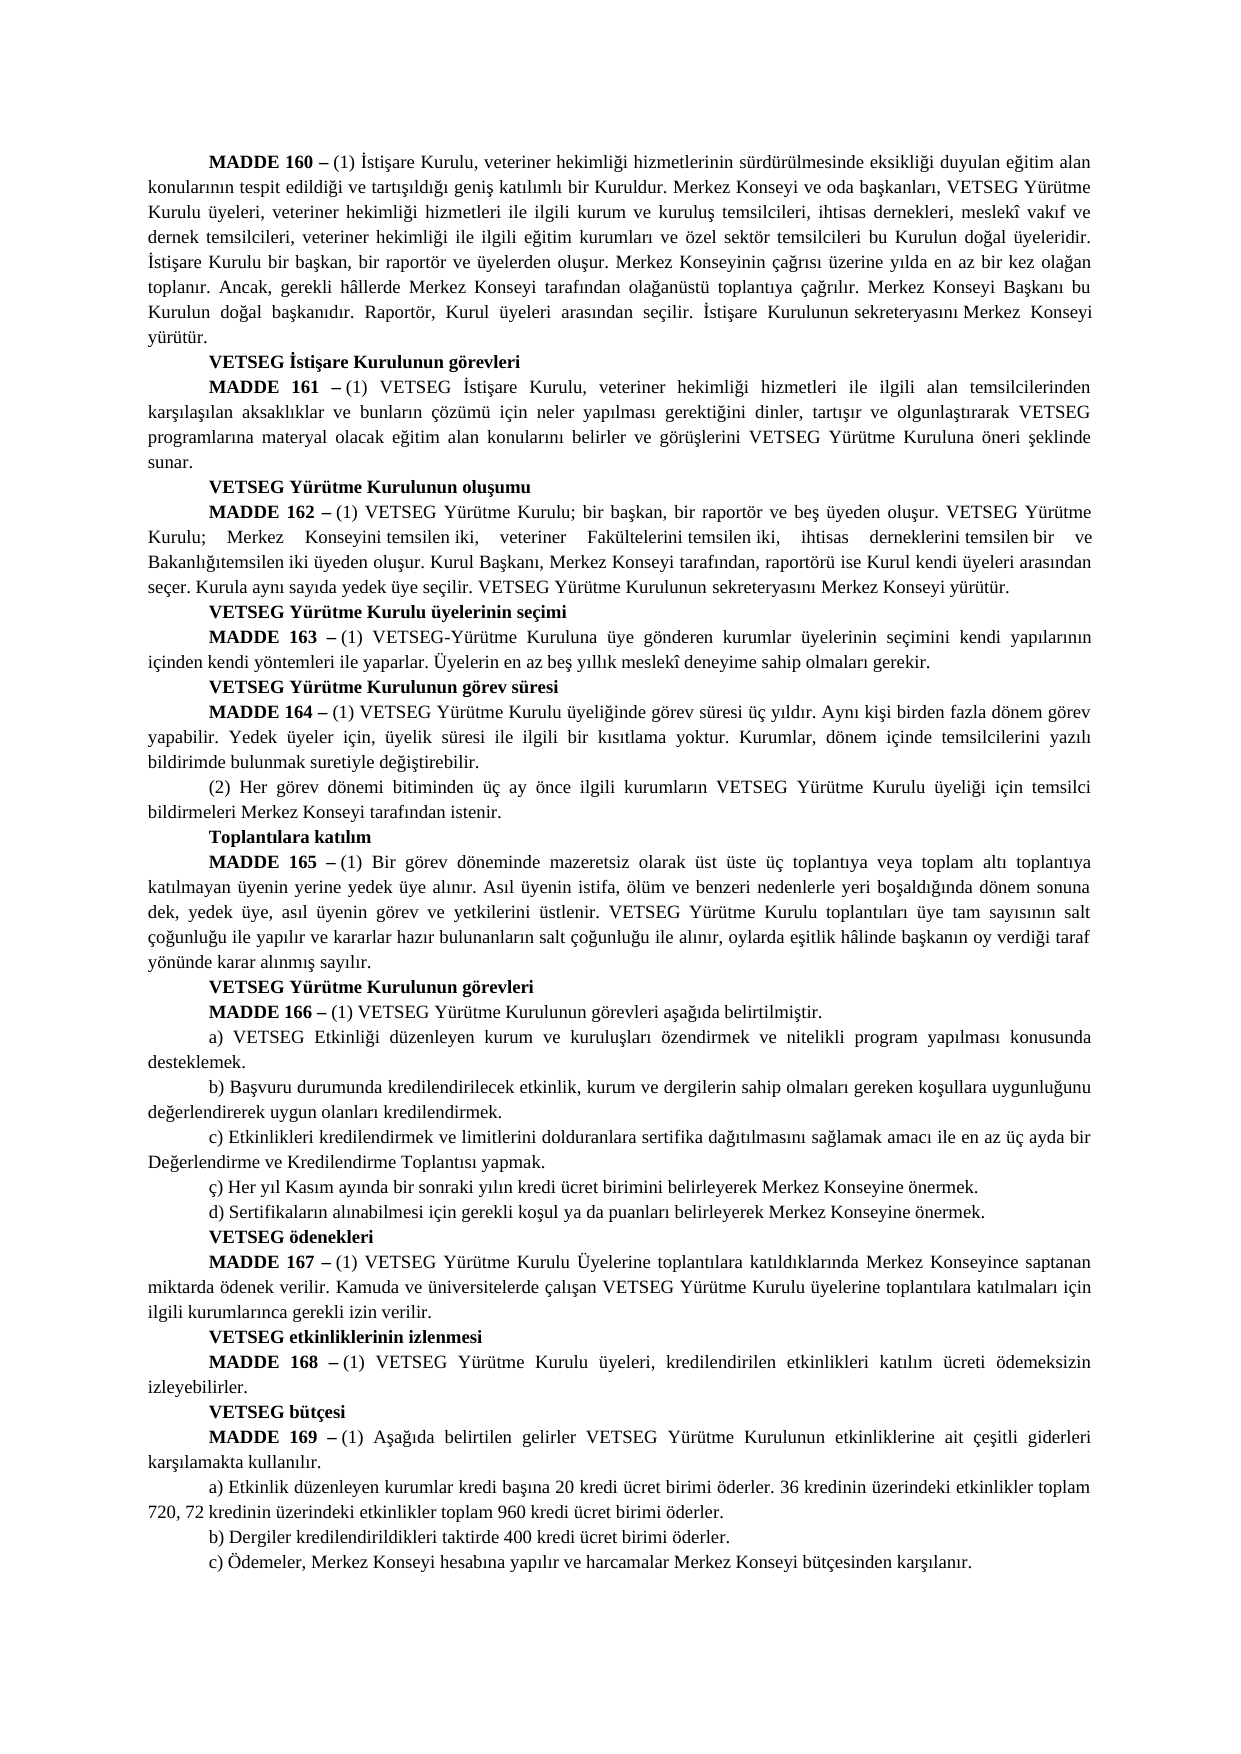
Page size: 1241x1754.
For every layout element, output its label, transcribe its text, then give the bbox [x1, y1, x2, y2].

text VETSEG Yürütme Kurulunun görev süresi [148, 673, 1093, 698]
text VETSEG İstişare Kurulunun görevleri [148, 348, 1093, 373]
text MADDE 168 – (1) VETSEG Yürütme Kurulu üyeleri, kredilendirilen etkinlikleri katılım ücreti ödemeksizin izleyebilirler. [148, 1348, 1093, 1398]
text VETSEG Yürütme Kurulu üyelerinin seçimi [148, 598, 1093, 623]
text VETSEG ödenekleri [148, 1223, 1093, 1248]
text c) Ödemeler, Merkez Konseyi hesabına yapılır ve harcamalar Merkez Konseyi bütçesinden karşılanır. [148, 1548, 1093, 1573]
text b) Başvuru durumunda kredilendirilecek etkinlik, kurum ve dergilerin sahip olmaları gereken koşullara uygunluğunu değerlendirerek uygun olanları kredilendirmek. [148, 1073, 1093, 1123]
text Toplantılara katılım [148, 823, 1093, 848]
text (2) Her görev dönemi bitiminden üç ay önce ilgili kurumların VETSEG Yürütme Kurulu üyeliği için temsilci bildirmeleri Merkez Konseyi tarafından istenir. [148, 773, 1093, 823]
text MADDE 169 – (1) Aşağıda belirtilen gelirler VETSEG Yürütme Kurulunun etkinliklerine ait çeşitli giderleri karşılamakta kullanılır. [148, 1423, 1093, 1473]
text a) VETSEG Etkinliği düzenleyen kurum ve kuruluşları özendirmek ve nitelikli program yapılması konusunda desteklemek. [148, 1023, 1093, 1073]
text d) Sertifikaların alınabilmesi için gerekli koşul ya da puanları belirleyerek Merkez Konseyine önermek. [148, 1198, 1093, 1223]
text b) Dergiler kredilendirildikleri taktirde 400 kredi ücret birimi öderler. [148, 1523, 1093, 1548]
text VETSEG Yürütme Kurulunun görevleri [148, 973, 1093, 998]
text c) Etkinlikleri kredilendirmek ve limitlerini dolduranlara sertifika dağıtılmasını sağlamak amacı ile en az üç ayda bir Değerlendirme ve Kredilendirme Toplantısı yapmak. [148, 1123, 1093, 1173]
text MADDE 160 – (1) İstişare Kurulu, veteriner hekimliği hizmetlerinin sürdürülmesinde eksikliği duyulan eğitim alan konularının tespit edildiği ve tartışıldığı geniş katılımlı bir Kuruldur. Merkez Konseyi ve oda başkanları, VETSEG Yürütme Kurulu üyeleri, veteriner hekimliği hizmetleri ile ilgili kurum ve kuruluş temsilcileri, ihtisas dernekleri, meslekî vakıf ve dernek temsilcileri, veteriner hekimliği ile ilgili eğitim kurumları ve özel sektör temsilcileri bu Kurulun doğal üyeleridir. İstişare Kurulu bir başkan, bir raportör ve üyelerden oluşur. Merkez Konseyinin çağrısı üzerine yılda en az bir kez olağan toplanır. Ancak, gerekli hâllerde Merkez Konseyi tarafından olağanüstü toplantıya çağrılır. Merkez Konseyi Başkanı bu Kurulun doğal başkanıdır. Raportör, Kurul üyeleri arasından seçilir. İstişare Kurulunun sekreteryasını Merkez Konseyi yürütür. [148, 148, 1093, 348]
text MADDE 165 – (1) Bir görev döneminde mazeretsiz olarak üst üste üç toplantıya veya toplam altı toplantıya katılmayan üyenin yerine yedek üye alınır. Asıl üyenin istifa, ölüm ve benzeri nedenlerle yeri boşaldığında dönem sonuna dek, yedek üye, asıl üyenin görev ve yetkilerini üstlenir. VETSEG Yürütme Kurulu toplantıları üye tam sayısının salt çoğunluğu ile yapılır ve kararlar hazır bulunanların salt çoğunluğu ile alınır, oylarda eşitlik hâlinde başkanın oy verdiği taraf yönünde karar alınmış sayılır. [148, 848, 1093, 973]
text VETSEG etkinliklerinin izlenmesi [148, 1323, 1093, 1348]
text ç) Her yıl Kasım ayında bir sonraki yılın kredi ücret birimini belirleyerek Merkez Konseyine önermek. [148, 1173, 1093, 1198]
text MADDE 162 – (1) VETSEG Yürütme Kurulu; bir başkan, bir raportör ve beş üyeden oluşur. VETSEG Yürütme Kurulu; Merkez Konseyini temsilen iki, veteriner Fakültelerini temsilen iki, ihtisas derneklerini temsilen bir ve Bakanlığıtemsilen iki üyeden oluşur. Kurul Başkanı, Merkez Konseyi tarafından, raportörü ise Kurul kendi üyeleri arasından seçer. Kurula aynı sayıda yedek üye seçilir. VETSEG Yürütme Kurulunun sekreteryasını Merkez Konseyi yürütür. [148, 498, 1093, 598]
text MADDE 166 – (1) VETSEG Yürütme Kurulunun görevleri aşağıda belirtilmiştir. [148, 998, 1093, 1023]
text MADDE 167 – (1) VETSEG Yürütme Kurulu Üyelerine toplantılara katıldıklarında Merkez Konseyince saptanan miktarda ödenek verilir. Kamuda ve üniversitelerde çalışan VETSEG Yürütme Kurulu üyelerine toplantılara katılmaları için ilgili kurumlarınca gerekli izin verilir. [148, 1248, 1093, 1323]
text MADDE 163 – (1) VETSEG-Yürütme Kuruluna üye gönderen kurumlar üyelerinin seçimini kendi yapılarının içinden kendi yöntemleri ile yaparlar. Üyelerin en az beş yıllık meslekî deneyime sahip olmaları gerekir. [148, 623, 1093, 673]
text VETSEG Yürütme Kurulunun oluşumu [148, 473, 1093, 498]
text a) Etkinlik düzenleyen kurumlar kredi başına 20 kredi ücret birimi öderler. 36 kredinin üzerindeki etkinlikler toplam 720, 72 kredinin üzerindeki etkinlikler toplam 960 kredi ücret birimi öderler. [148, 1473, 1093, 1523]
text MADDE 161 – (1) VETSEG İstişare Kurulu, veteriner hekimliği hizmetleri ile ilgili alan temsilcilerinden karşılaşılan aksaklıklar ve bunların çözümü için neler yapılması gerektiğini dinler, tartışır ve olgunlaştırarak VETSEG programlarına materyal olacak eğitim alan konularını belirler ve görüşlerini VETSEG Yürütme Kuruluna öneri şeklinde sunar. [148, 373, 1093, 473]
text VETSEG bütçesi [148, 1398, 1093, 1423]
text MADDE 164 – (1) VETSEG Yürütme Kurulu üyeliğinde görev süresi üç yıldır. Aynı kişi birden fazla dönem görev yapabilir. Yedek üyeler için, üyelik süresi ile ilgili bir kısıtlama yoktur. Kurumlar, dönem içinde temsilcilerini yazılı bildirimde bulunmak suretiyle değiştirebilir. [148, 698, 1093, 773]
